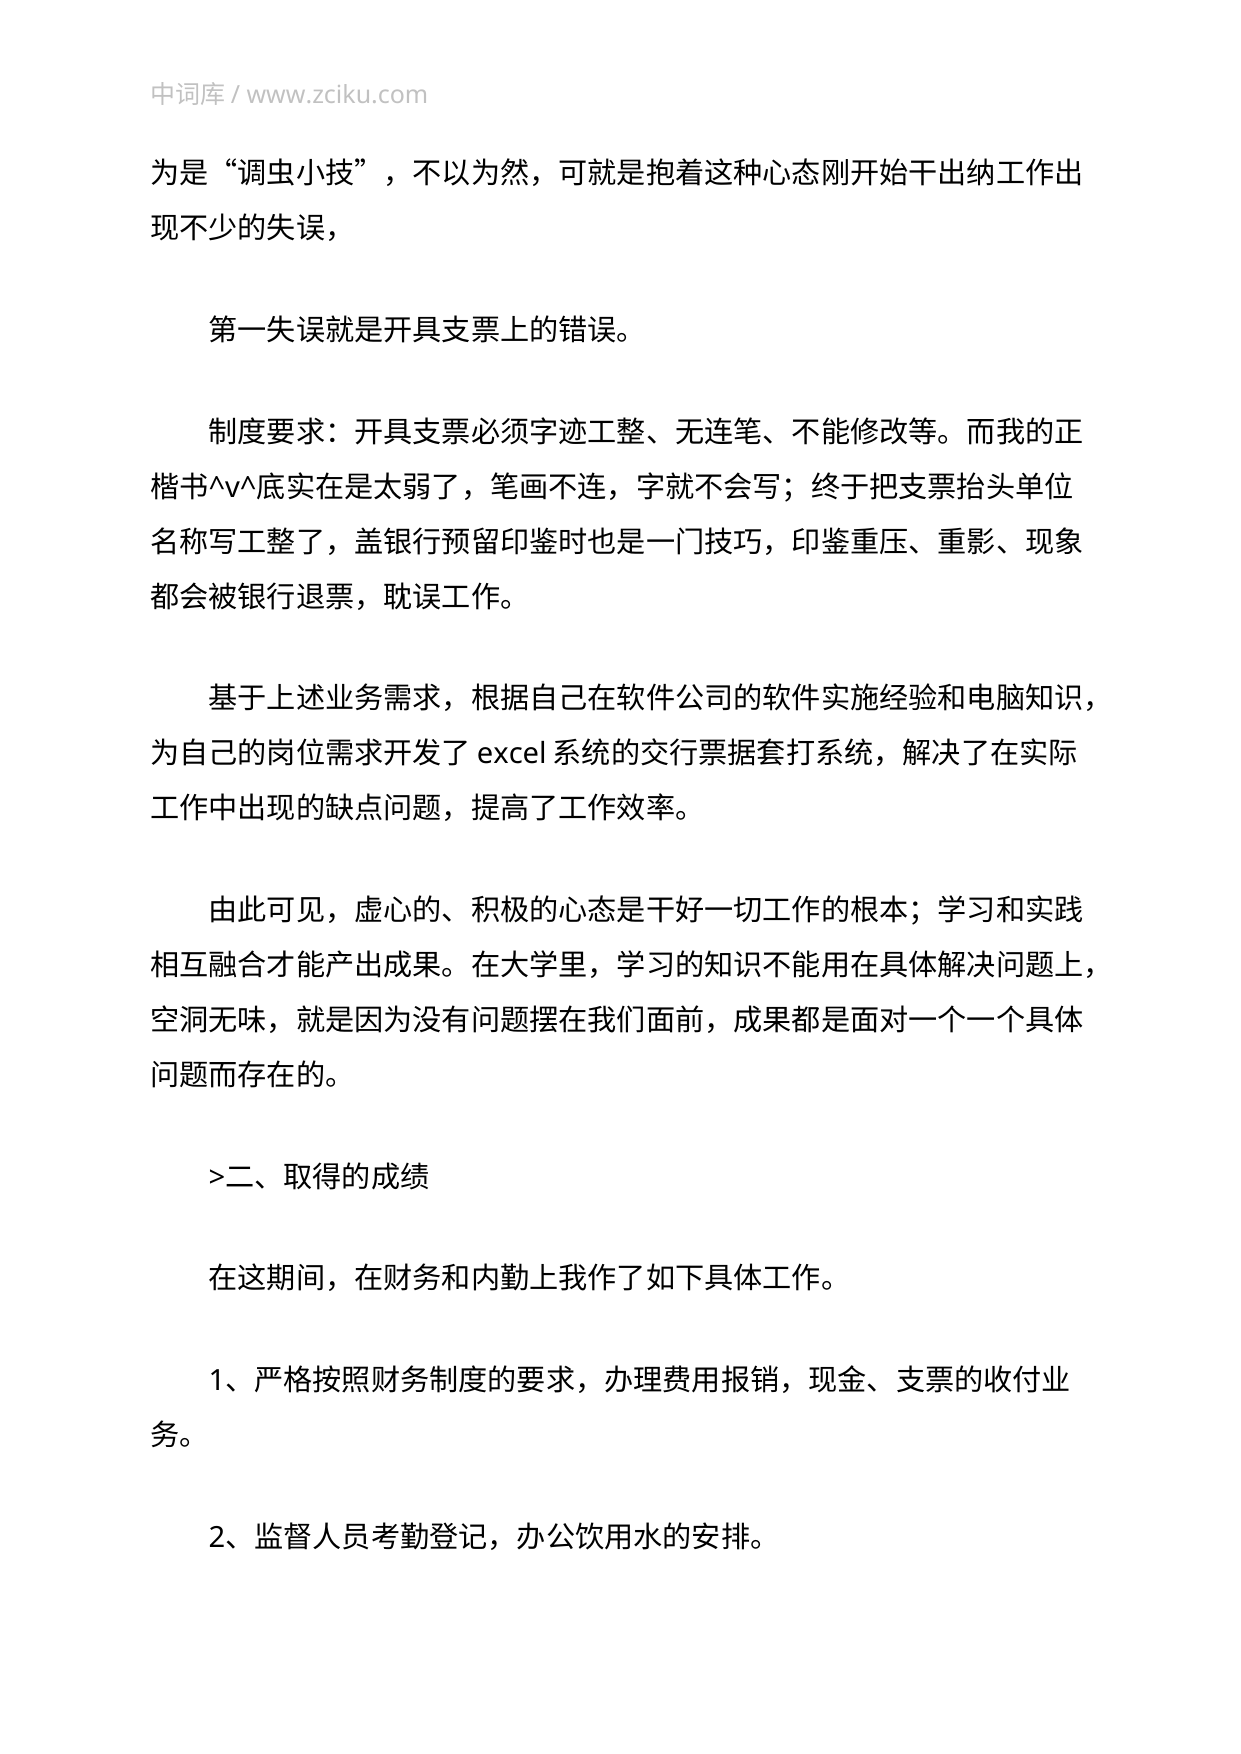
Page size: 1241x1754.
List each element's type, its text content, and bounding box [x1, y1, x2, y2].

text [150, 150, 1090, 247]
text 2、监督人员考勤登记，办公饮用水的安排。 [150, 1514, 1090, 1556]
text 第一失误就是开具支票上的错误。 [150, 307, 1090, 349]
text 基于上述业务需求，根据自己在软件公司的软件实施经验和电脑知识，为自己的岗位需求开发了excel系统的交行票据套打系统，解决了在实际工作中出现的缺点问题，提高了工作效率。 [150, 675, 1090, 827]
text 由此可见，虚心的、积极的心态是干好一切工作的根本；学习和实践相互融合才能产出成果。在大学里，学习的知识不能用在具体解决问题上，空洞无味，就是因为没有问题摆在我们面前，成果都是面对一个一个具体问题而存在的。 [150, 887, 1090, 1094]
text >二、取得的成绩 [150, 1153, 1090, 1196]
text 制度要求：开具支票必须字迹工整、无连笔、不能修改等。而我的正楷书^v^底实在是太弱了，笔画不连，字就不会写；终于把支票抬头单位名称写工整了，盖银行预留印鉴时也是一门技巧，印鉴重压、重影、现象都会被银行退票，耽误工作。 [150, 408, 1090, 616]
text 1、严格按照财务制度的要求，办理费用报销，现金、支票的收付业务。 [150, 1357, 1090, 1454]
text 在这期间，在财务和内勤上我作了如下具体工作。 [150, 1255, 1090, 1297]
